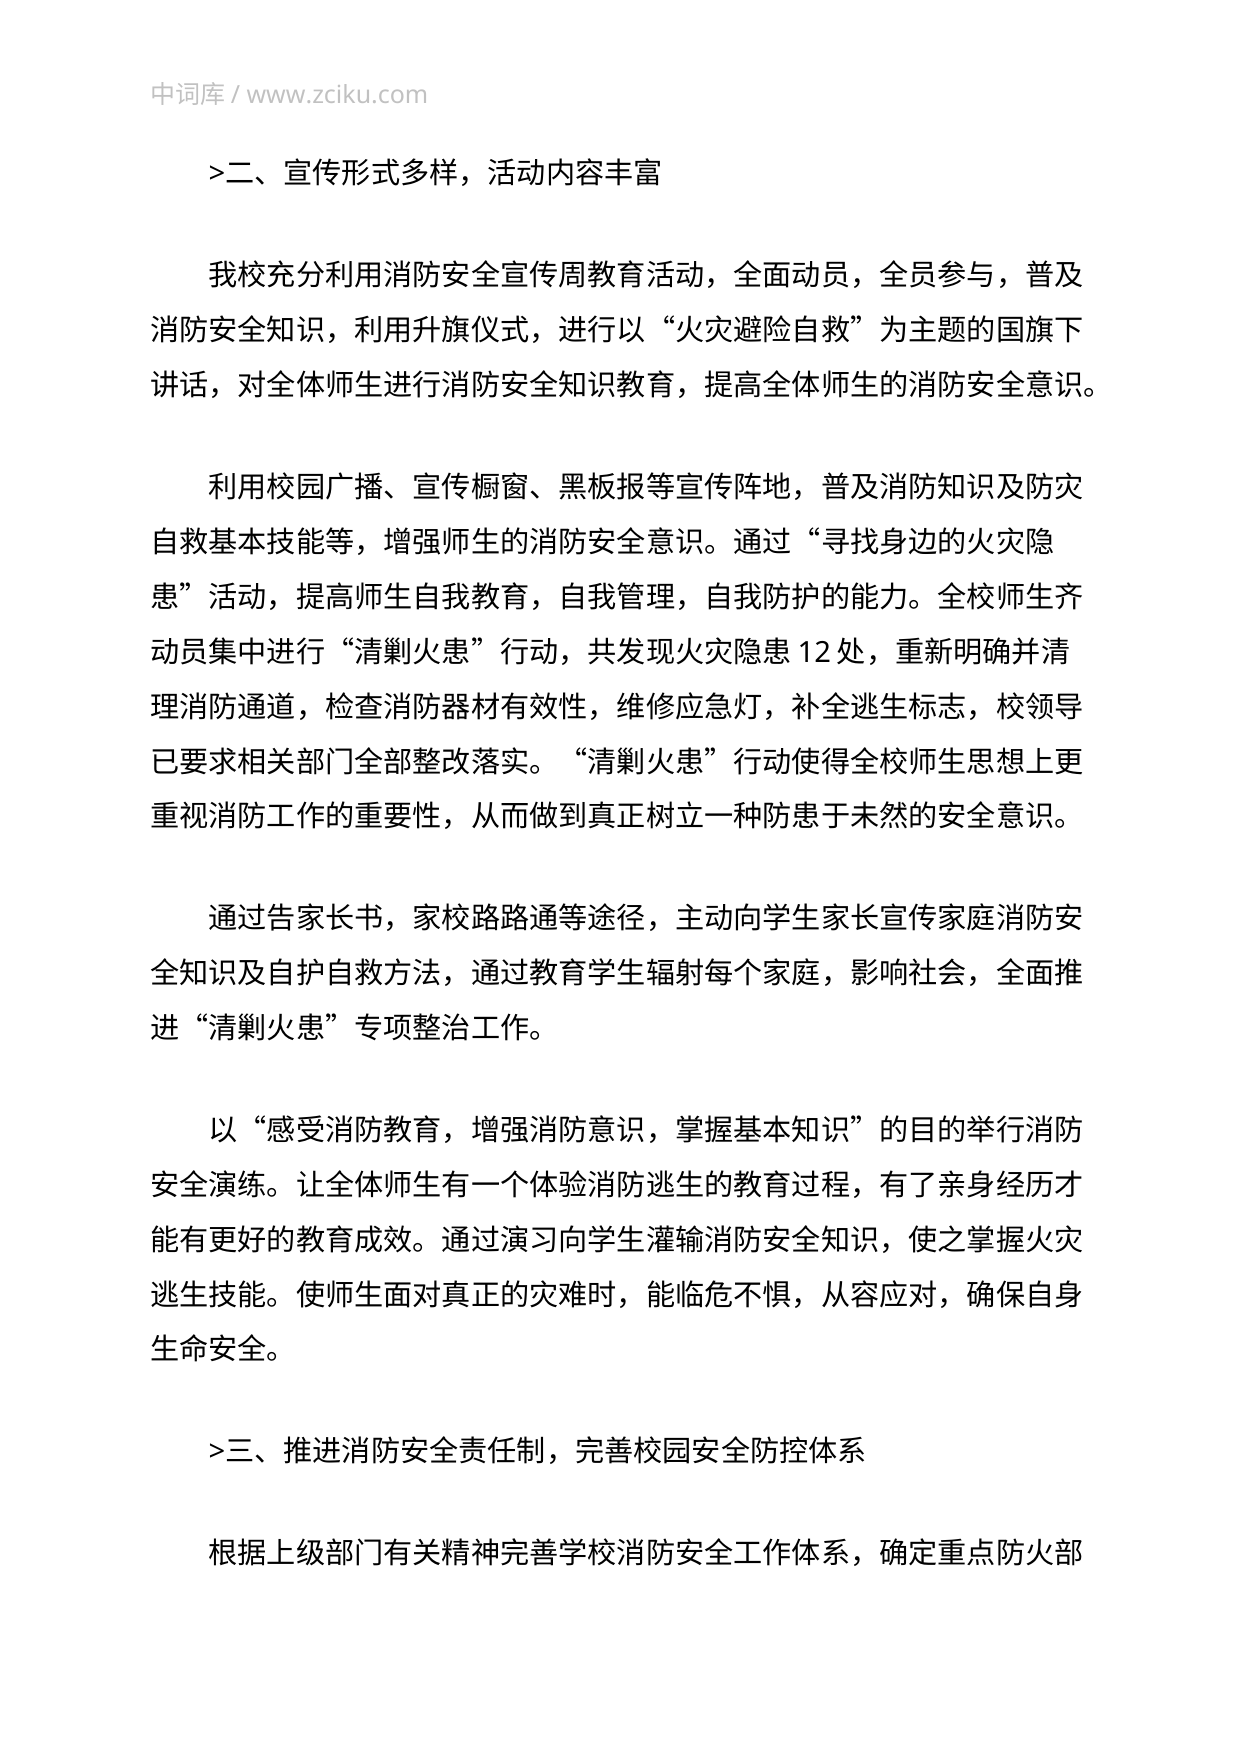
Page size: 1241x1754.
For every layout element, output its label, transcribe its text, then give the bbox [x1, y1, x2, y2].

text 以“感受消防教育，增强消防意识，掌握基本知识”的目的举行消防安全演练。让全体师生有一个体验消防逃生的教育过程，有了亲身经历才能有更好的教育成效。通过演习向学生灌输消防安全知识，使之掌握火灾逃生技能。使师生面对真正的灾难时，能临危不惧，从容应对，确保自身生命安全。 [150, 1106, 1090, 1368]
text 利用校园广播、宣传橱窗、黑板报等宣传阵地，普及消防知识及防灾自救基本技能等，增强师生的消防安全意识。通过“寻找身边的火灾隐患”活动，提高师生自我教育，自我管理，自我防护的能力。全校师生齐动员集中进行“清剿火患”行动，共发现火灾隐患12处，重新明确并清理消防通道，检查消防器材有效性，维修应急灯，补全逃生标志，校领导已要求相关部门全部整改落实。“清剿火患”行动使得全校师生思想上更重视消防工作的重要性，从而做到真正树立一种防患于未然的安全意识。 [150, 463, 1090, 835]
text >二、宣传形式多样，活动内容丰富 [150, 150, 1090, 192]
text 通过告家长书，家校路路通等途径，主动向学生家长宣传家庭消防安全知识及自护自救方法，通过教育学生辐射每个家庭，影响社会，全面推进“清剿火患”专项整治工作。 [150, 895, 1090, 1047]
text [150, 1530, 1090, 1572]
text 我校充分利用消防安全宣传周教育活动，全面动员，全员参与，普及消防安全知识，利用升旗仪式，进行以“火灾避险自救”为主题的国旗下讲话，对全体师生进行消防安全知识教育，提高全体师生的消防安全意识。 [150, 252, 1090, 404]
text >三、推进消防安全责任制，完善校园安全防控体系 [150, 1428, 1090, 1470]
